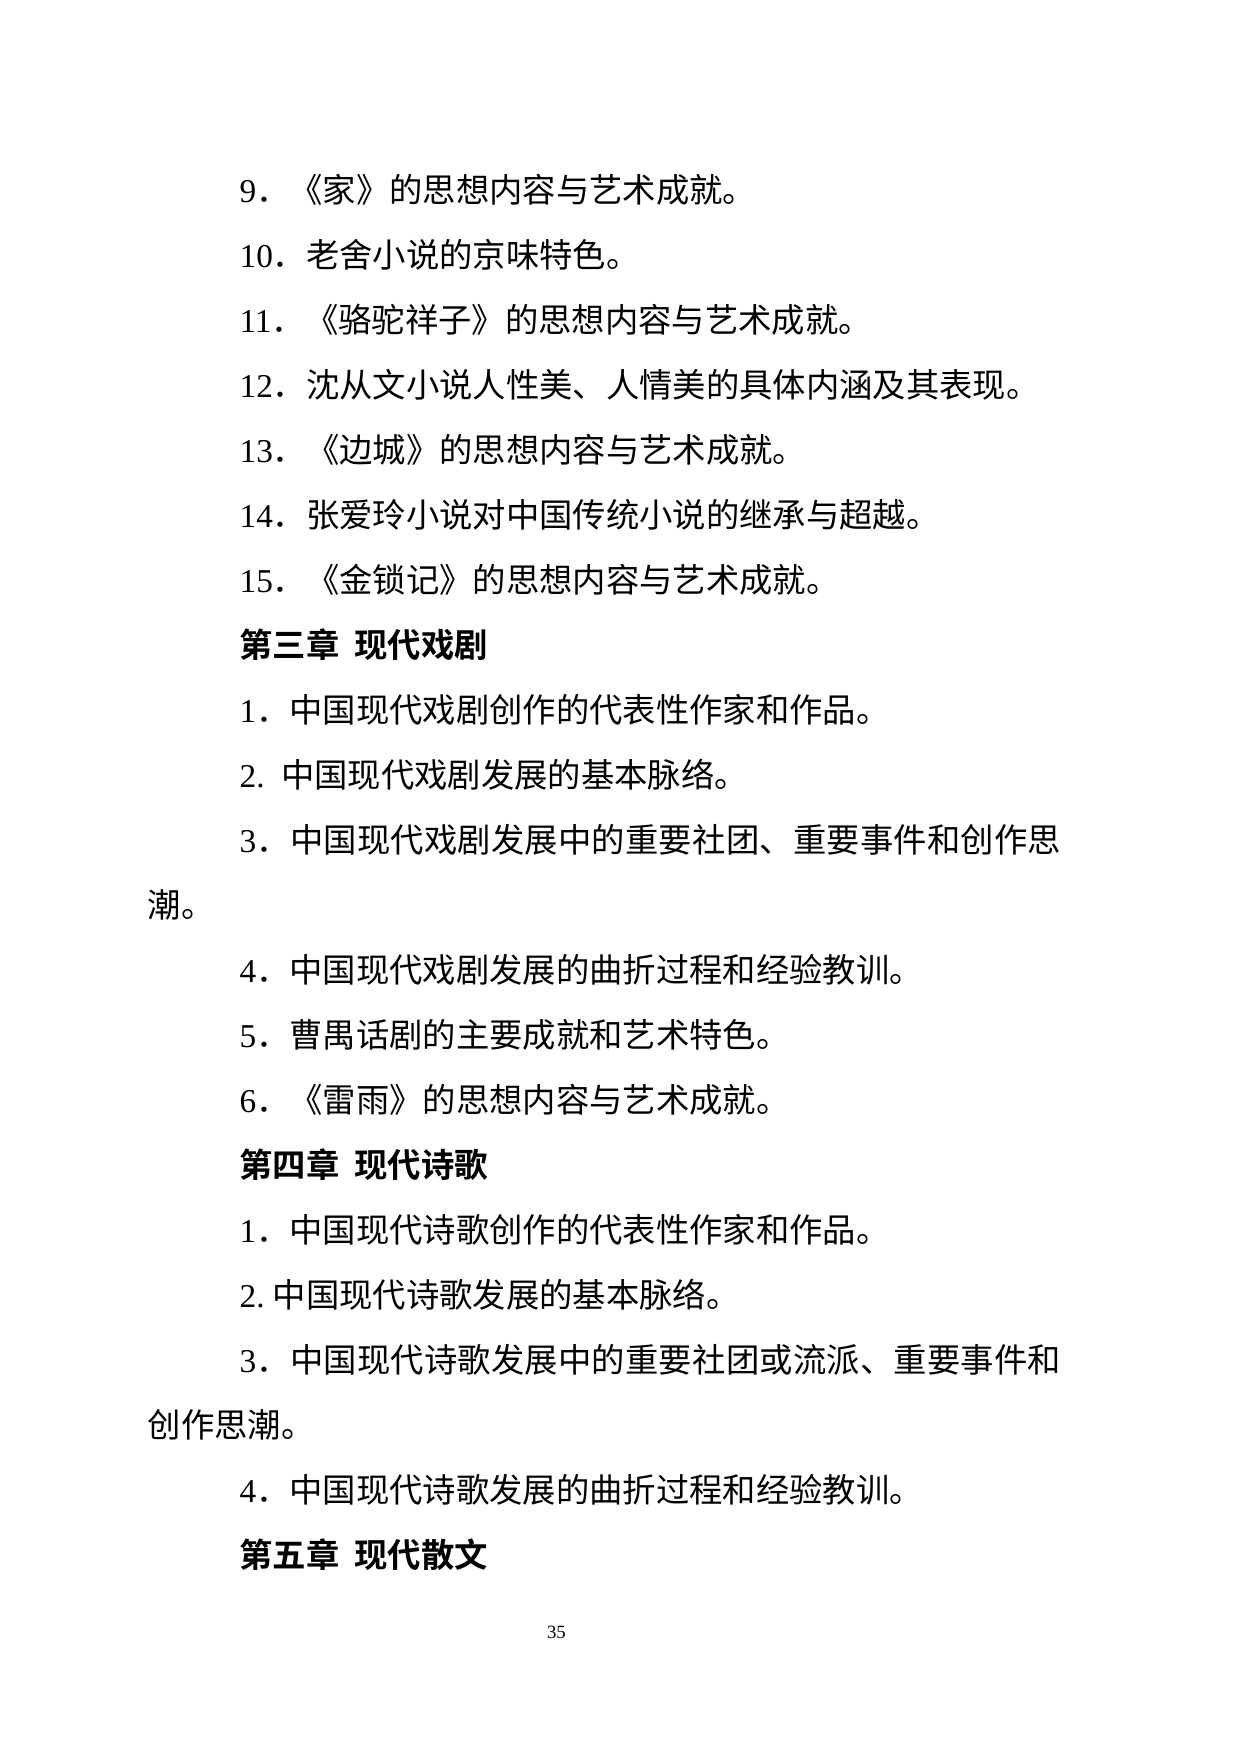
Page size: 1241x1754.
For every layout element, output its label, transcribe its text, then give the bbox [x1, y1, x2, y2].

text 4．中国现代诗歌发展的曲折过程和经验教训。 [148, 1455, 1063, 1520]
text 3．中国现代诗歌发展中的重要社团或流派、重要事件和创作思潮。 [148, 1325, 1063, 1455]
text 13．《边城》的思想内容与艺术成就。 [148, 415, 1063, 480]
text 2. 中国现代戏剧发展的基本脉络。 [148, 740, 1063, 805]
text 11．《骆驼祥子》的思想内容与艺术成就。 [148, 285, 1063, 350]
text 10．老舍小说的京味特色。 [148, 220, 1063, 285]
text 5．曹禺话剧的主要成就和艺术特色。 [148, 1000, 1063, 1065]
text 15．《金锁记》的思想内容与艺术成就。 [148, 545, 1063, 610]
text 第五章 现代散文 [148, 1520, 1063, 1585]
text 2. 中国现代诗歌发展的基本脉络。 [148, 1260, 1063, 1325]
text 1．中国现代戏剧创作的代表性作家和作品。 [148, 675, 1063, 740]
text 第三章 现代戏剧 [148, 610, 1063, 675]
text 4．中国现代戏剧发展的曲折过程和经验教训。 [148, 935, 1063, 1000]
text 9．《家》的思想内容与艺术成就。 [148, 155, 1063, 220]
text 14．张爱玲小说对中国传统小说的继承与超越。 [148, 480, 1063, 545]
text 12．沈从文小说人性美、人情美的具体内涵及其表现。 [148, 350, 1063, 415]
text 1．中国现代诗歌创作的代表性作家和作品。 [148, 1195, 1063, 1260]
text 3．中国现代戏剧发展中的重要社团、重要事件和创作思潮。 [148, 805, 1063, 935]
text 6．《雷雨》的思想内容与艺术成就。 [148, 1065, 1063, 1130]
text 第四章 现代诗歌 [148, 1130, 1063, 1195]
